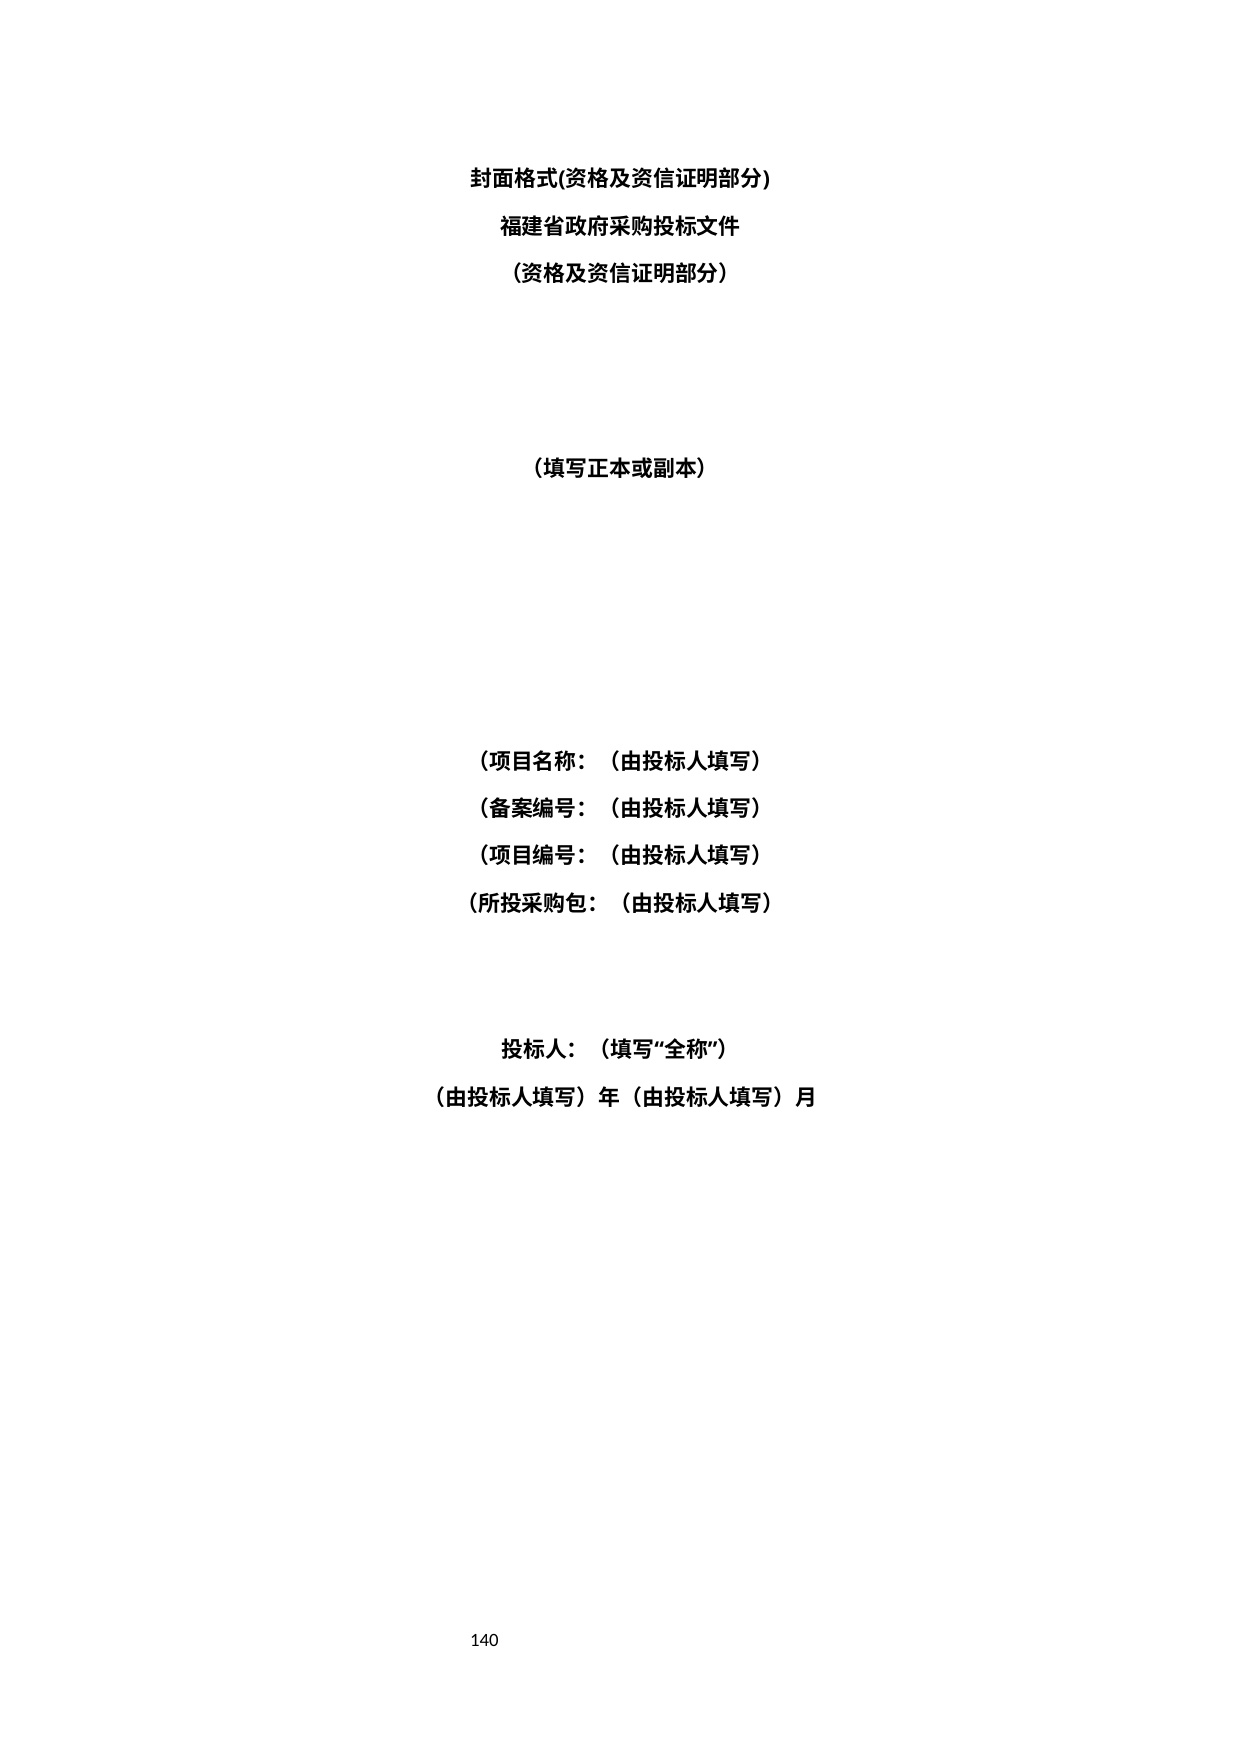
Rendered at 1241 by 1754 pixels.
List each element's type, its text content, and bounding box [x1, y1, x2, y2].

text （备案编号：（由投标人填写） [187, 792, 1053, 824]
text （填写正本或副本） [187, 452, 1053, 728]
text （项目编号：（由投标人填写） [187, 839, 1053, 872]
text （由投标人填写）年（由投标人填写）月 [187, 1080, 1053, 1113]
text （所投采购包：（由投标人填写） [187, 886, 1053, 1016]
text 投标人：（填写“全称”） [187, 1033, 1053, 1065]
text （资格及资信证明部分） [187, 257, 1053, 436]
text 封面格式(资格及资信证明部分) [187, 162, 1053, 194]
text （项目名称：（由投标人填写） [187, 744, 1053, 777]
text 福建省政府采购投标文件 [187, 209, 1053, 242]
